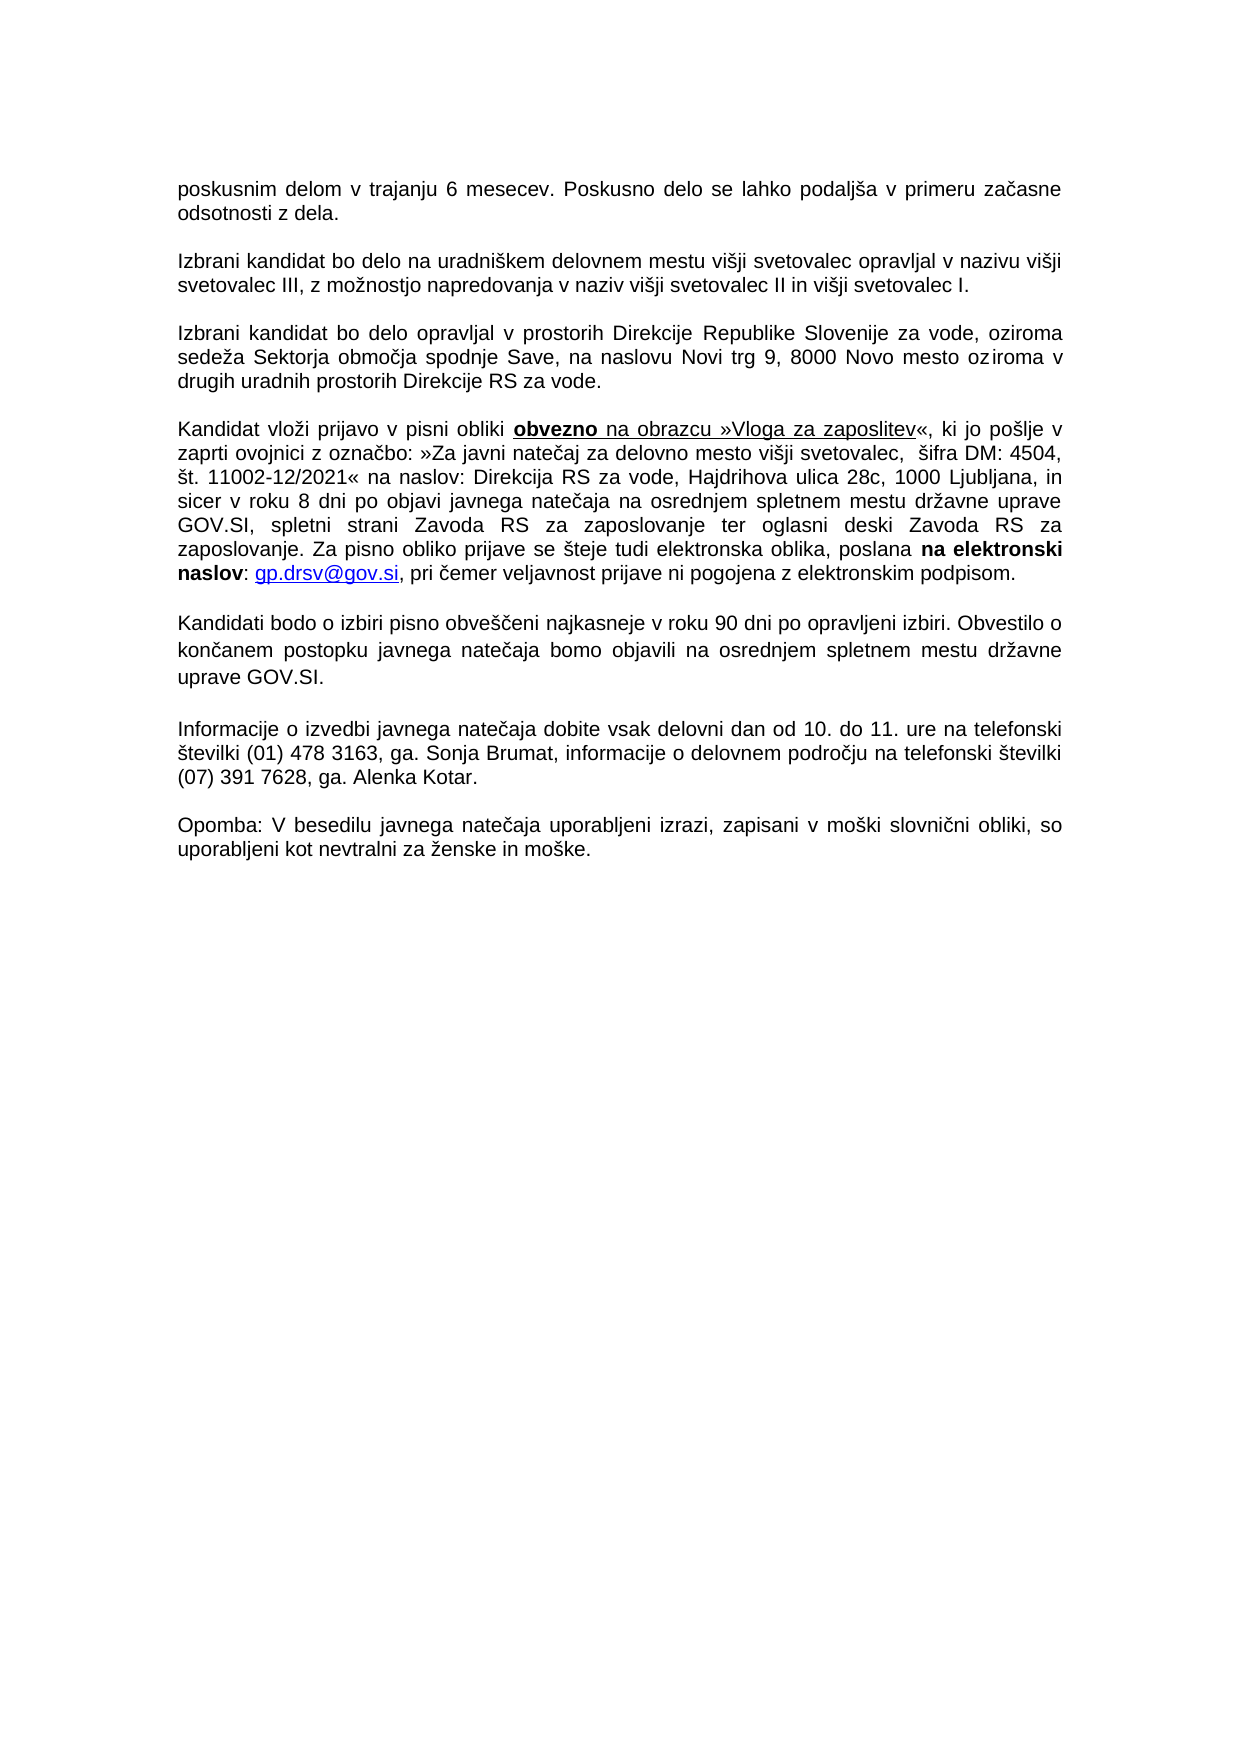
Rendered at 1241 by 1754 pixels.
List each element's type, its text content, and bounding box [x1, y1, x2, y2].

text Informacije o izvedbi javnega natečaja dobite vsak delovni dan od 10. do 11. ure na telefonski številki (01) 478 3163, ga. Sonja Brumat, informacije o delovnem področju na telefonski številki (07) 391 7628, ga. Alenka Kotar. [177, 717, 1063, 789]
text Izbrani kandidat bo delo na uradniškem delovnem mestu višji svetovalec opravljal v nazivu višji svetovalec III, z možnostjo napredovanja v naziv višji svetovalec II in višji svetovalec I. [177, 249, 1063, 297]
text Opomba: V besedilu javnega natečaja uporabljeni izrazi, zapisani v moški slovnični obliki, so uporabljeni kot nevtralni za ženske in moške. [177, 813, 1063, 861]
text Kandidat vloži prijavo v pisni obliki obvezno na obrazcu »Vloga za zaposlitev«, ki jo pošlje v zaprti ovojnici z označbo: »Za javni natečaj za delovno mesto višji svetovalec, šifra DM: 4504, št. 11002-12/2021« na naslov: Direkcija RS za vode, Hajdrihova ulica 28c, 1000 Ljubljana, in sicer v roku 8 dni po objavi javnega natečaja na osrednjem spletnem mestu državne uprave GOV.SI, spletni strani Zavoda RS za zaposlovanje ter oglasni deski Zavoda RS za zaposlovanje. Za pisno obliko prijave se šteje tudi elektronska oblika, poslana na elektronski naslov: gp.drsv@gov.si, pri čemer veljavnost prijave ni pogojena z elektronskim podpisom. [177, 417, 1063, 584]
text Kandidati bodo o izbiri pisno obveščeni najkasneje v roku 90 dni po opravljeni izbiri. Obvestilo o končanem postopku javnega natečaja bomo objavili na osrednjem spletnem mestu državne uprave GOV.SI. [177, 608, 1063, 690]
text Izbrani kandidat bo delo opravljal v prostorih Direkcije Republike Slovenije za vode, oziroma sedeža Sektorja območja spodnje Save, na naslovu Novi trg 9, 8000 Novo mesto oziroma v drugih uradnih prostorih Direkcije RS za vode. [177, 321, 1063, 393]
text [177, 177, 1063, 225]
